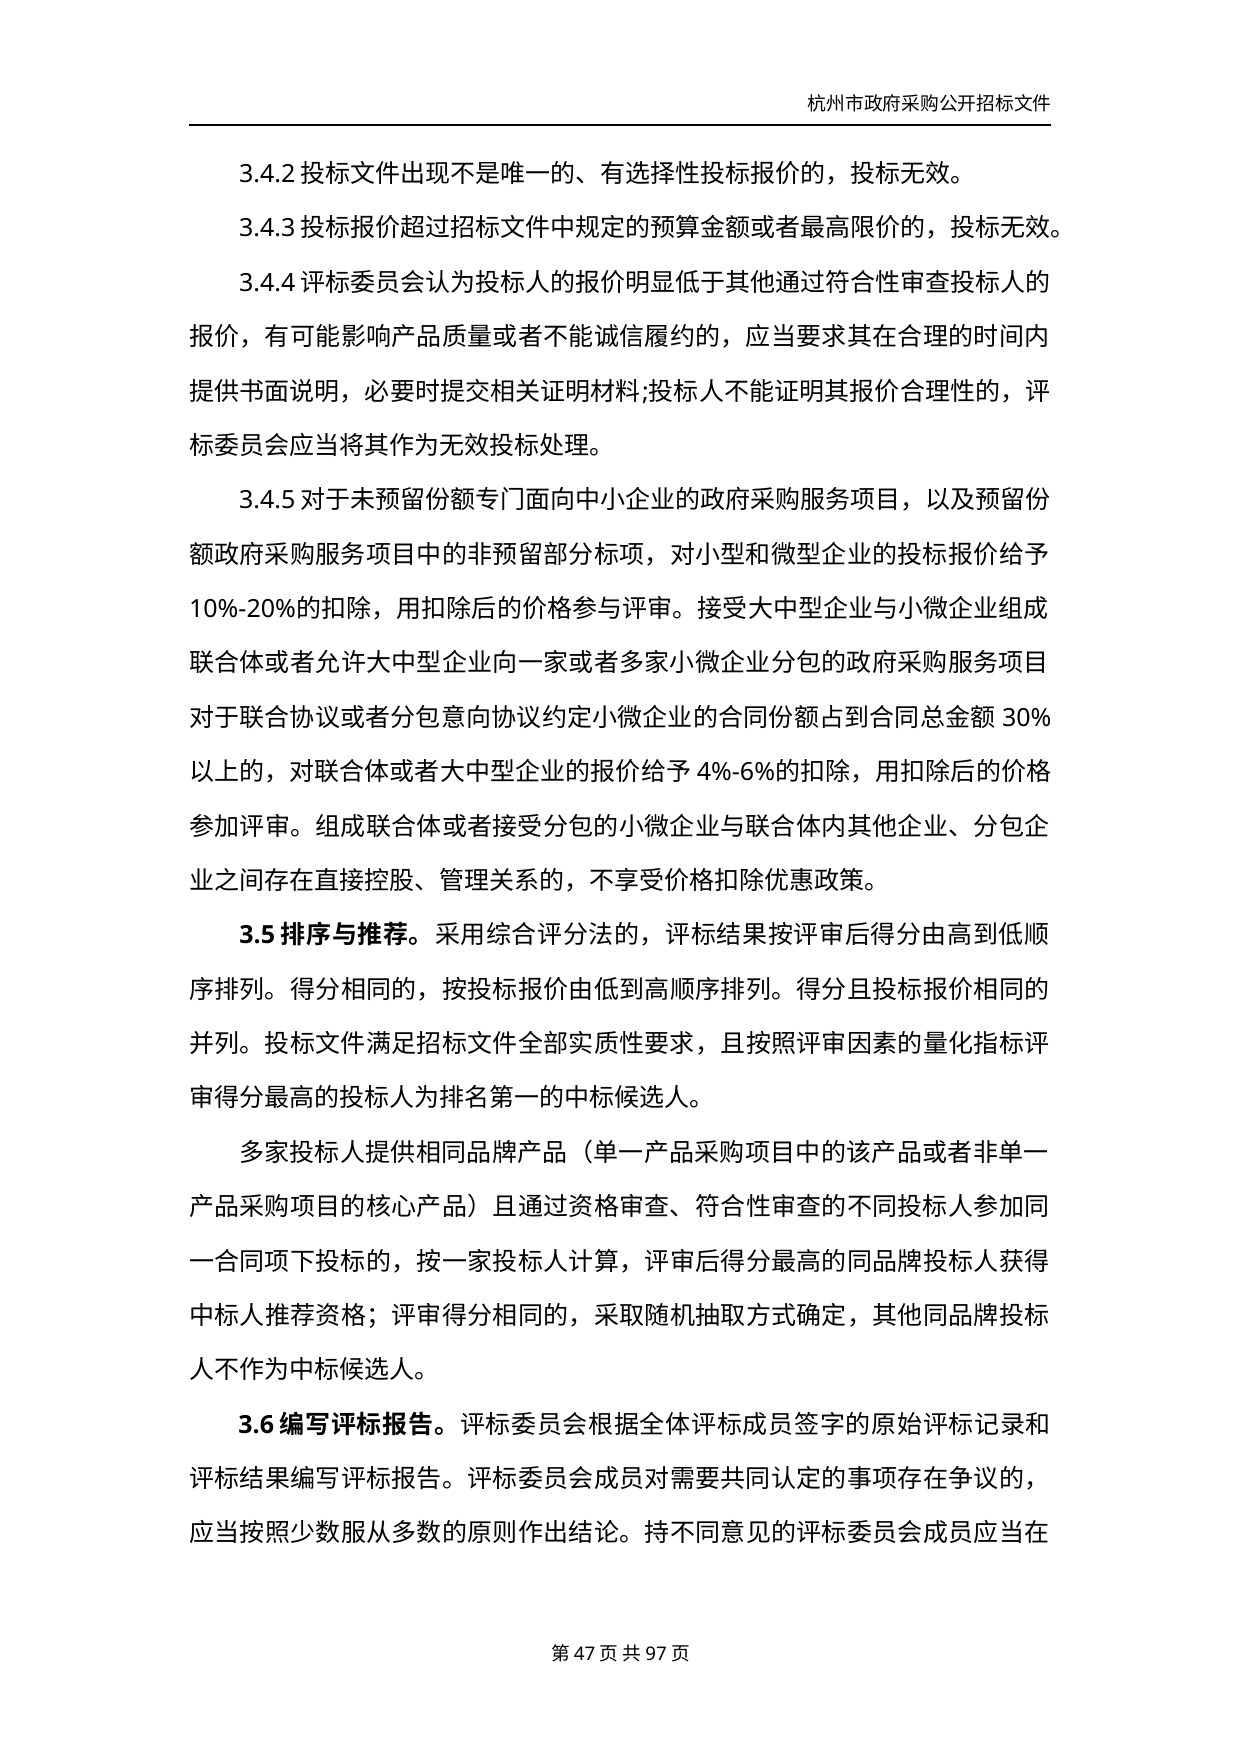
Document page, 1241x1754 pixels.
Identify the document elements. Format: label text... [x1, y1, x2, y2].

text 3.4.3投标报价超过招标文件中规定的预算金额或者最高限价的，投标无效。 [189, 208, 1051, 244]
text 3.4.2投标文件出现不是唯一的、有选择性投标报价的，投标无效。 [189, 153, 1051, 190]
text 3.4.5对于未预留份额专门面向中小企业的政府采购服务项目，以及预留份额政府采购服务项目中的非预留部分标项，对小型和微型企业的投标报价给予10%-20%的扣除，用扣除后的价格参与评审。接受大中型企业与小微企业组成联合体或者允许大中型企业向一家或者多家小微企业分包的政府采购服务项目，对于联合协议或者分包意向协议约定小微企业的合同份额占到合同总金额30%以上的，对联合体或者大中型企业的报价给予4%-6%的扣除，用扣除后的价格参加评审。组成联合体或者接受分包的小微企业与联合体内其他企业、分包企业之间存在直接控股、管理关系的，不享受价格扣除优惠政策。 [189, 480, 1051, 897]
text 多家投标人提供相同品牌产品（单一产品采购项目中的该产品或者非单一产品采购项目的核心产品）且通过资格审查、符合性审查的不同投标人参加同一合同项下投标的，按一家投标人计算，评审后得分最高的同品牌投标人获得中标人推荐资格；评审得分相同的，采取随机抽取方式确定，其他同品牌投标人不作为中标候选人。 [189, 1132, 1051, 1386]
text 3.5排序与推荐。采用综合评分法的，评标结果按评审后得分由高到低顺序排列。得分相同的，按投标报价由低到高顺序排列。得分且投标报价相同的并列。投标文件满足招标文件全部实质性要求，且按照评审因素的量化指标评审得分最高的投标人为排名第一的中标候选人。 [189, 915, 1051, 1114]
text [189, 1404, 1051, 1549]
text 3.4.4评标委员会认为投标人的报价明显低于其他通过符合性审查投标人的报价，有可能影响产品质量或者不能诚信履约的，应当要求其在合理的时间内提供书面说明，必要时提交相关证明材料;投标人不能证明其报价合理性的，评标委员会应当将其作为无效投标处理。 [189, 262, 1051, 462]
